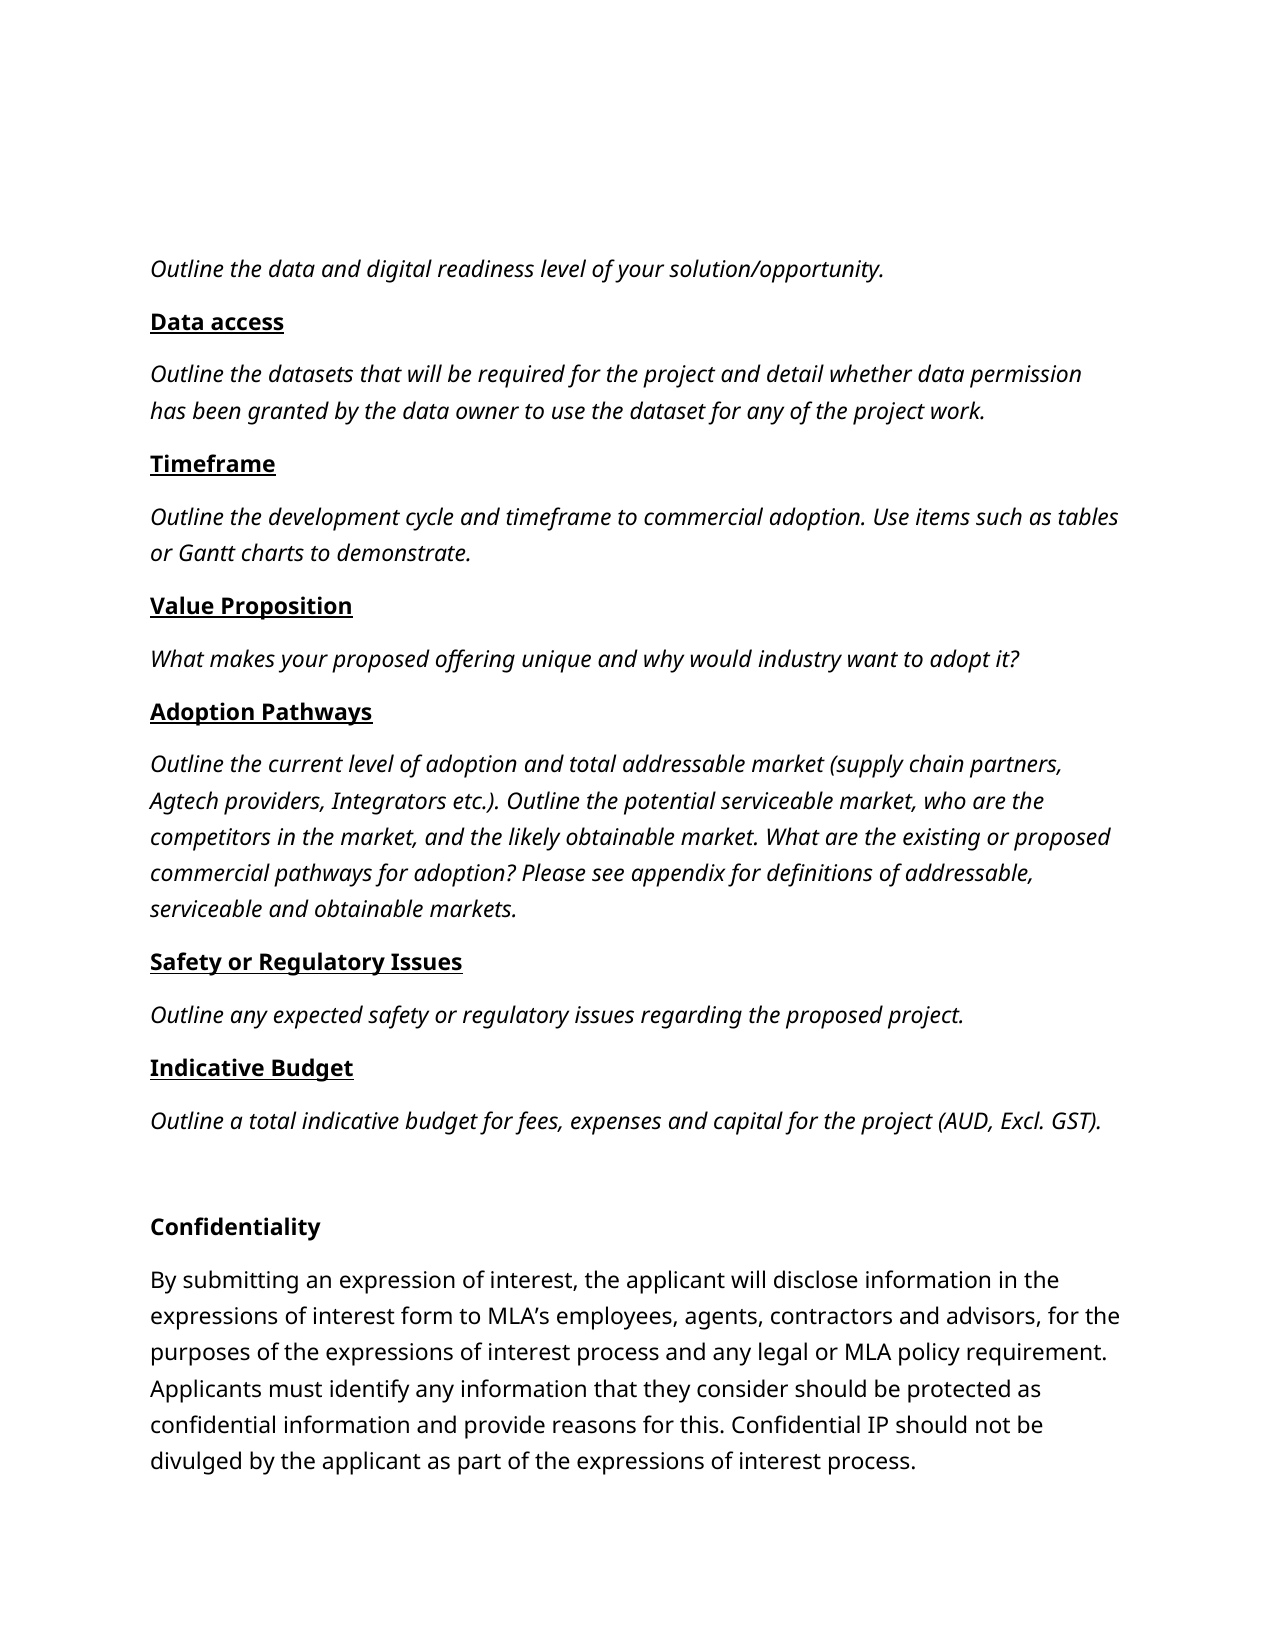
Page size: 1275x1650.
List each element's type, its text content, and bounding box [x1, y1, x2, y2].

text Safety or Regulatory Issues [150, 946, 1125, 978]
text Outline a total indicative budget for fees, expenses and capital for the project (AUD, Excl. GST). [150, 1105, 1125, 1136]
text Confidentiality [150, 1211, 1125, 1242]
text Adoption Pathways [150, 696, 1125, 727]
text Timeframe [150, 448, 1125, 479]
text Outline the development cycle and timeframe to commercial adoption. Use items such as tables or Gantt charts to demonstrate. [150, 501, 1125, 568]
text Outline the current level of adoption and total addressable market (supply chain partners, Agtech providers, Integrators etc.). Outline the potential serviceable market, who are the competitors in the market, and the likely obtainable market. What are the existing or proposed commercial pathways for adoption? Please see appendix for definitions of addressable, serviceable and obtainable markets. [150, 748, 1125, 925]
text By submitting an expression of interest, the applicant will disclose information in the expressions of interest form to MLA’s employees, agents, contractors and advisors, for the purposes of the expressions of interest process and any legal or MLA policy requirement. Applicants must identify any information that they consider should be protected as confidential information and provide reasons for this. Confidential IP should not be divulged by the applicant as part of the expressions of interest process. [150, 1264, 1125, 1476]
text Indicative Budget [150, 1052, 1125, 1083]
text Value Proposition [150, 590, 1125, 621]
text Outline the datasets that will be required for the project and detail whether data permission has been granted by the data owner to use the dataset for any of the project work. [150, 358, 1125, 426]
text Outline any expected safety or regulatory issues regarding the proposed project. [150, 999, 1125, 1031]
text Outline the data and digital readiness level of your solution/opportunity. [150, 253, 1125, 284]
text What makes your proposed offering unique and why would industry want to adopt it? [150, 643, 1125, 674]
text Data access [150, 306, 1125, 337]
